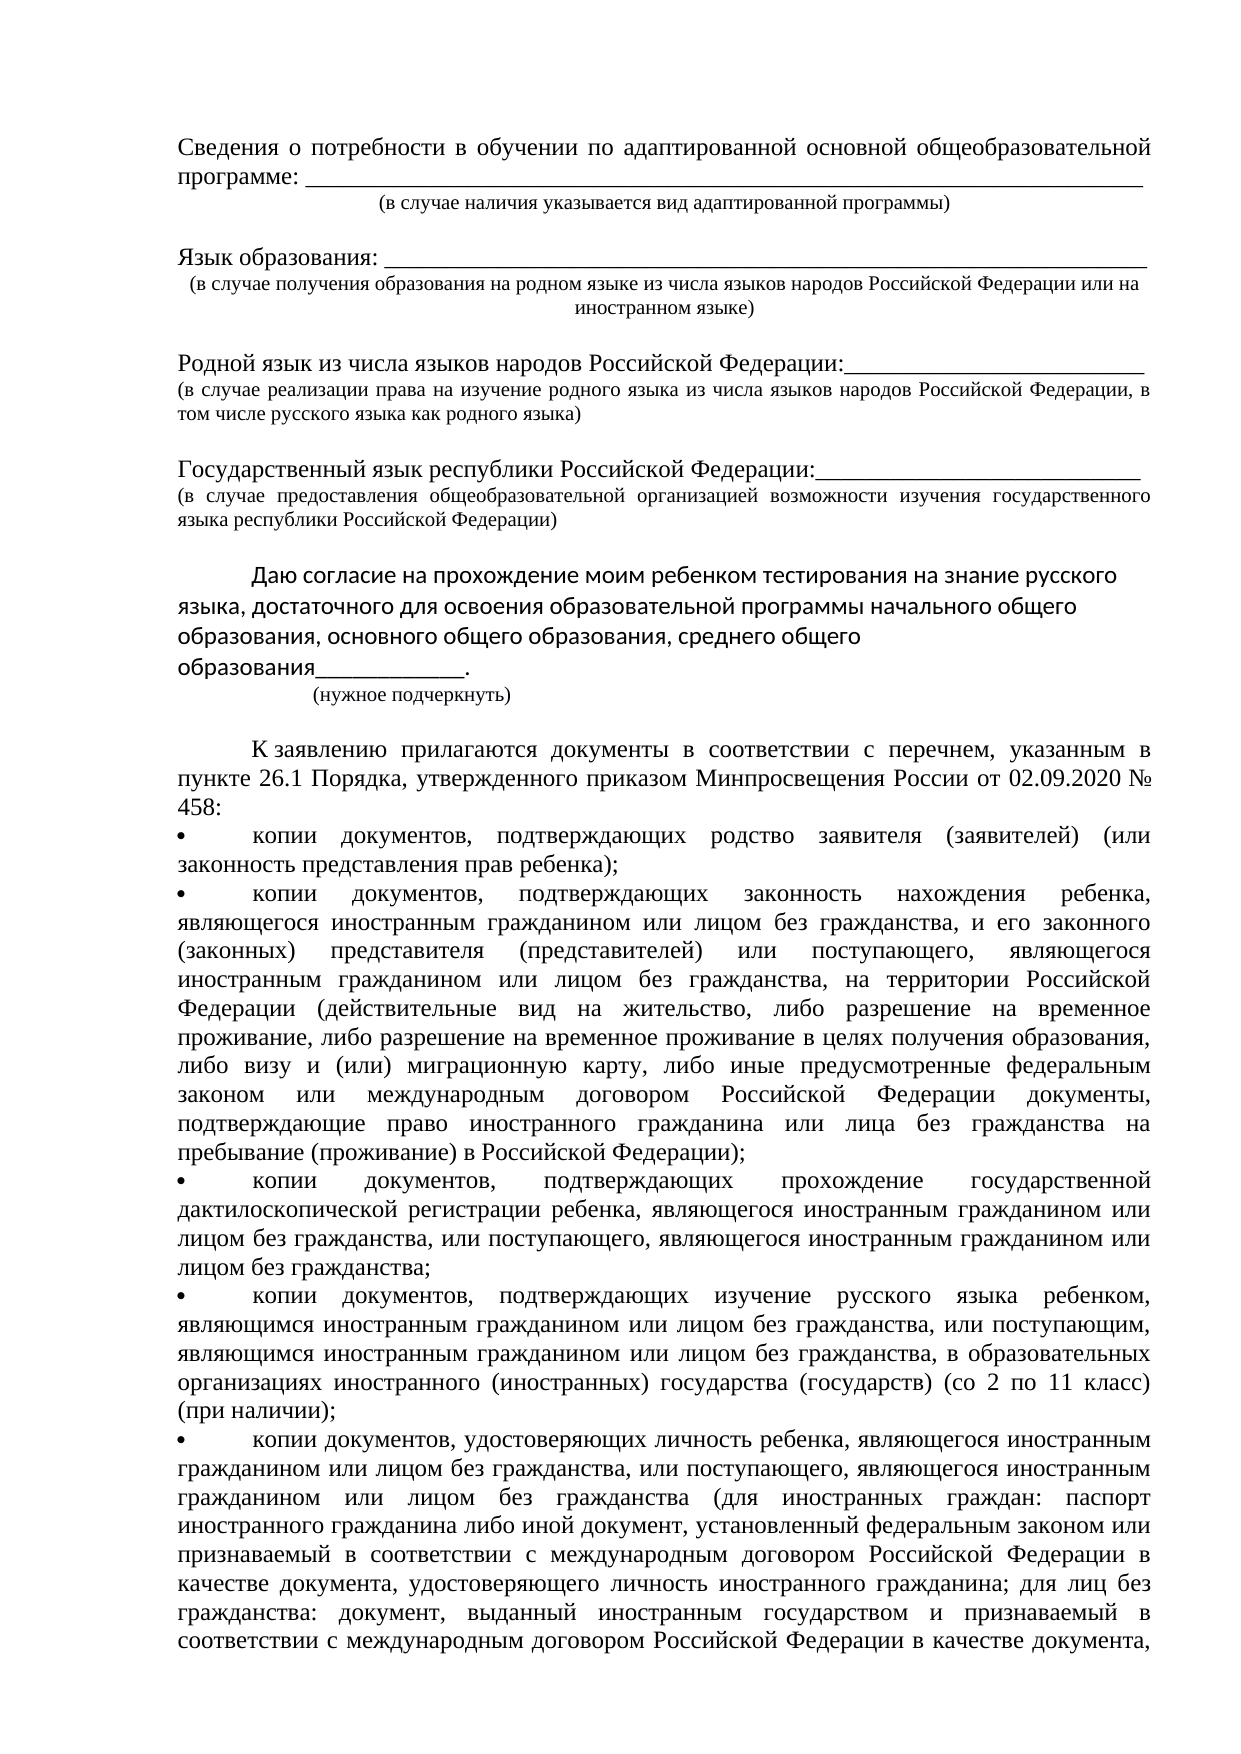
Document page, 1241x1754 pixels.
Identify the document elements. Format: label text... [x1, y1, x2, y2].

text (в случае получения образования на родном языке из числа языков народов Российской Федерации или на иностранном языке) [177, 271, 1152, 319]
text Сведения о потребности в обучении по адаптированной основной общеобразовательной программе: ___________________________________________________________________ [177, 132, 1152, 190]
text Родной язык из числа языков народов Российской Федерации:________________________ [177, 348, 1152, 377]
text (в случае наличия указывается вид адаптированной программы) [177, 190, 1152, 214]
text (нужное подчеркнуть) [177, 681, 1152, 706]
text К заявлению прилагаются документы в соответствии с перечнем, указанным в пункте 26.1 Порядка, утвержденного приказом Минпросвещения России от 02.09.2020 № 458: [177, 734, 1152, 821]
list копии документов, подтверждающих изучение русского языка ребенком, являющимся иностранным гражданином или лицом без гражданства, или поступающим, являющимся иностранным гражданином или лицом без гражданства, в образовательных организациях иностранного (иностранных) государства (государств) (со 2 по 11 класс) (при наличии); [177, 1281, 1152, 1424]
list копии документов, подтверждающих прохождение государственной дактилоскопической регистрации ребенка, являющегося иностранным гражданином или лицом без гражданства, или поступающего, являющегося иностранным гражданином или лицом без гражданства; [177, 1166, 1152, 1281]
list копии документов, подтверждающих законность нахождения ребенка, являющегося иностранным гражданином или лицом без гражданства, и его законного (законных) представителя (представителей) или поступающего, являющегося иностранным гражданином или лицом без гражданства, на территории Российской Федерации (действительные вид на жительство, либо разрешение на временное проживание, либо разрешение на временное проживание в целях получения образования, либо визу и (или) миграционную карту, либо иные предусмотренные федеральным законом или международным договором Российской Федерации документы, подтверждающие право иностранного гражданина или лица без гражданства на пребывание (проживание) в Российской Федерации); [177, 878, 1152, 1166]
text (в случае предоставления общеобразовательной организацией возможности изучения государственного языка республики Российской Федерации) [177, 482, 1152, 531]
text Даю согласие на прохождение моим ребенком тестирования на знание русского языка, достаточного для освоения образовательной программы начального общего образования, основного общего образования, среднего общего образования____________. [177, 559, 1152, 681]
text Государственный язык республики Российской Федерации:__________________________ [177, 454, 1152, 482]
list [177, 1424, 1152, 1654]
text Язык образования: _____________________________________________________________ [177, 242, 1152, 271]
list копии документов, подтверждающих родство заявителя (заявителей) (или законность представления прав ребенка); [177, 821, 1152, 878]
text (в случае реализации права на изучение родного языка из числа языков народов Российской Федерации, в том числе русского языка как родного языка) [177, 377, 1152, 425]
